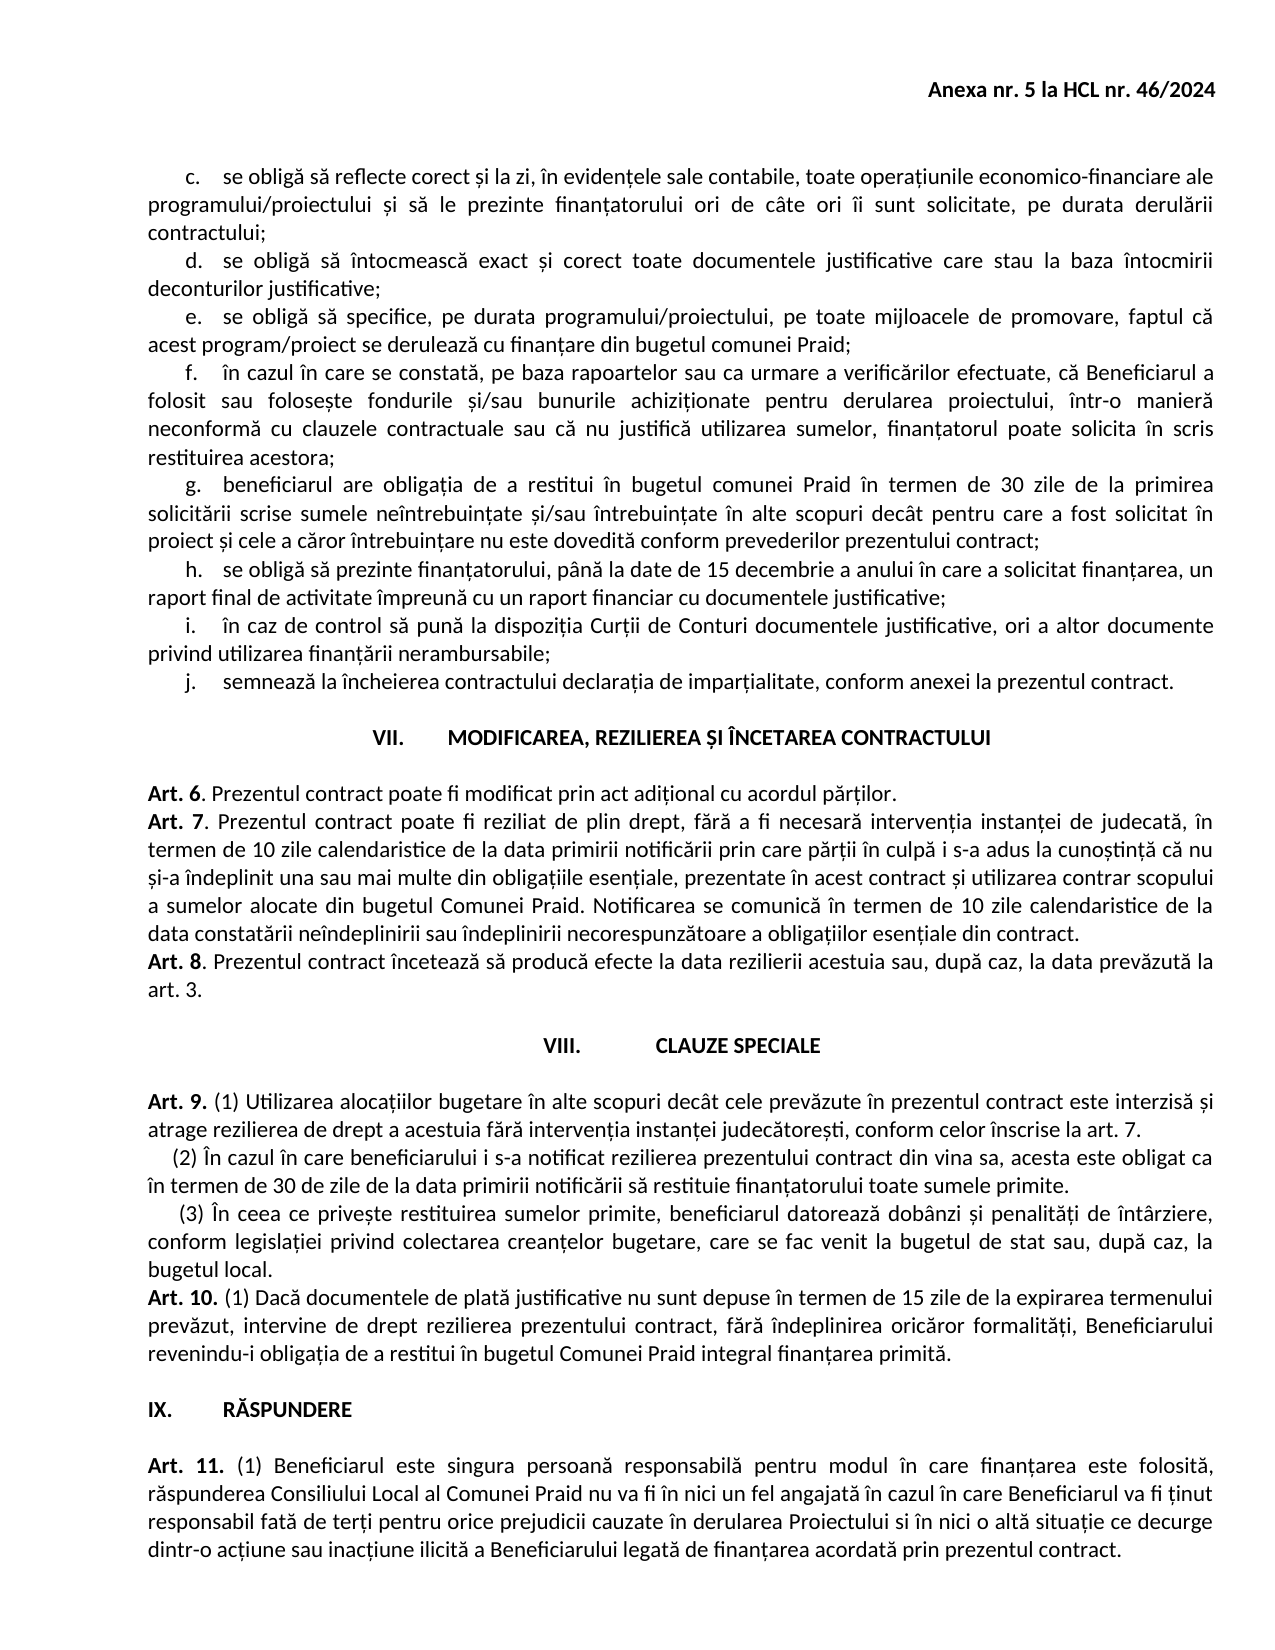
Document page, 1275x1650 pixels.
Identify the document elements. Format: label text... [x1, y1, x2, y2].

list RĂSPUNDERE [148, 1395, 1216, 1423]
text Art. 9. (1) Utilizarea alocațiilor bugetare în alte scopuri decât cele prevăzute în prezentul contract este interzisă și atrage rezilierea de drept a acestuia fără intervenția instanței judecătorești, conform celor înscrise la art. 7. [148, 1087, 1216, 1143]
list în cazul în care se constată, pe baza rapoartelor sau ca urmare a verificărilor efectuate, că Beneficiarul a folosit sau folosește fondurile și/sau bunurile achiziționate pentru derularea proiectului, într-o manieră neconformă cu clauzele contractuale sau că nu justifică utilizarea sumelor, finanțatorul poate solicita în scris restituirea acestora; [148, 358, 1216, 471]
subtitle MODIFICAREA, REZILIEREA ŞI ÎNCETAREA CONTRACTULUI [148, 723, 1216, 751]
text (3) În ceea ce privește restituirea sumelor primite, beneficiarul datorează dobânzi și penalități de întârziere, conform legislației privind colectarea creanțelor bugetare, care se fac venit la bugetul de stat sau, după caz, la bugetul local. [148, 1199, 1216, 1283]
list semnează la încheierea contractului declarația de imparțialitate, conform anexei la prezentul contract. [148, 667, 1216, 695]
list în caz de control să pună la dispoziția Curții de Conturi documentele justificative, ori a altor documente privind utilizarea finanțării nerambursabile; [148, 611, 1216, 667]
list se obligă să prezinte finanțatorului, până la date de 15 decembrie a anului în care a solicitat finanțarea, un raport final de activitate împreună cu un raport financiar cu documentele justificative; [148, 555, 1216, 611]
subtitle CLAUZE SPECIALE [148, 1031, 1216, 1059]
subtitle Art. 11. (1) Beneficiarul este singura persoană responsabilă pentru modul în care finanțarea este folosită, răspunderea Consiliului Local al Comunei Praid nu va fi în nici un fel angajată în cazul în care Beneficiarul va fi ținut responsabil fată de terți pentru orice prejudicii cauzate în derularea Proiectului si în nici o altă situație ce decurge dintr-o acțiune sau inacțiune ilicită a Beneficiarului legată de finanțarea acordată prin prezentul contract. [148, 1451, 1216, 1563]
text Art. 10. (1) Dacă documentele de plată justificative nu sunt depuse în termen de 15 zile de la expirarea termenului prevăzut, intervine de drept rezilierea prezentului contract, fără îndeplinirea oricăror formalități, Beneficiarului revenindu-i obligația de a restitui în bugetul Comunei Praid integral finanțarea primită. [148, 1283, 1216, 1367]
list se obligă să specifice, pe durata programului/proiectului, pe toate mijloacele de promovare, faptul că acest program/proiect se derulează cu finanțare din bugetul comunei Praid; [148, 302, 1216, 358]
list beneficiarul are obligația de a restitui în bugetul comunei Praid în termen de 30 zile de la primirea solicitării scrise sumele neîntrebuințate și/sau întrebuințate în alte scopuri decât pentru care a fost solicitat în proiect și cele a căror întrebuințare nu este dovedită conform prevederilor prezentului contract; [148, 471, 1216, 555]
text (2) În cazul în care beneficiarului i s-a notificat rezilierea prezentului contract din vina sa, acesta este obligat ca în termen de 30 de zile de la data primirii notificării să restituie finanțatorului toate sumele primite. [148, 1143, 1216, 1199]
text Art. 6. Prezentul contract poate fi modificat prin act adițional cu acordul părților. [148, 779, 1216, 807]
list se obligă să întocmească exact și corect toate documentele justificative care stau la baza întocmirii deconturilor justificative; [148, 246, 1216, 302]
text Art. 7. Prezentul contract poate fi reziliat de plin drept, fără a fi necesară intervenția instanței de judecată, în termen de 10 zile calendaristice de la data primirii notificării prin care părții în culpă i s-a adus la cunoștință că nu și-a îndeplinit una sau mai multe din obligațiile esențiale, prezentate în acest contract și utilizarea contrar scopului a sumelor alocate din bugetul Comunei Praid. Notificarea se comunică în termen de 10 zile calendaristice de la data constatării neîndeplinirii sau îndeplinirii necorespunzătoare a obligațiilor esențiale din contract. [148, 807, 1216, 947]
list se obligă să reflecte corect și la zi, în evidențele sale contabile, toate operațiunile economico-financiare ale programului/proiectului și să le prezinte finanțatorului ori de câte ori îi sunt solicitate, pe durata derulării contractului; [148, 162, 1216, 246]
text Art. 8. Prezentul contract încetează să producă efecte la data rezilierii acestuia sau, după caz, la data prevăzută la art. 3. [148, 947, 1216, 1003]
